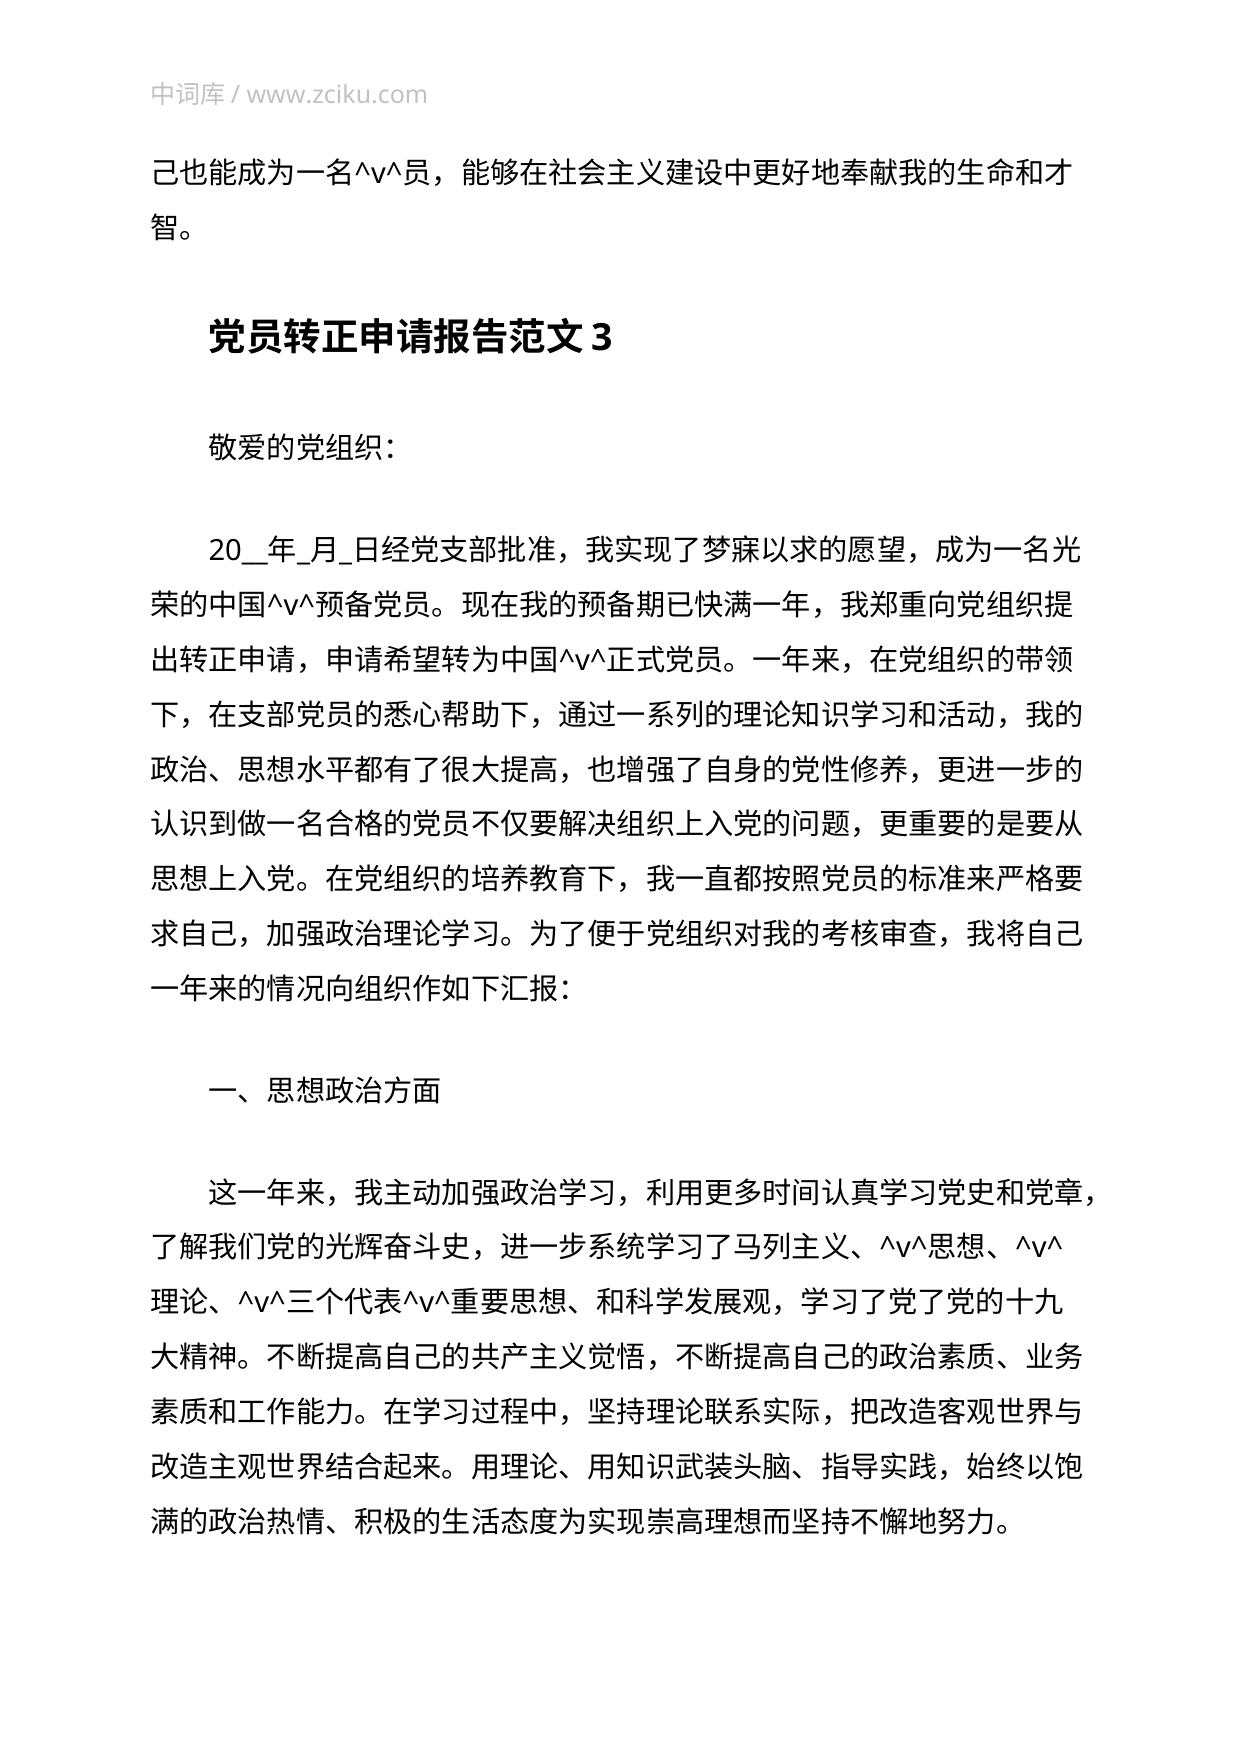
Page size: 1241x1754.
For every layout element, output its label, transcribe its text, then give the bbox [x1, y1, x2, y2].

text 敬爱的党组织： [150, 424, 1090, 467]
text 这一年来，我主动加强政治学习，利用更多时间认真学习党史和党章，了解我们党的光辉奋斗史，进一步系统学习了马列主义、^v^思想、^v^理论、^v^三个代表^v^重要思想、和科学发展观，学习了党了党的十九大精神。不断提高自己的共产主义觉悟，不断提高自己的政治素质、业务素质和工作能力。在学习过程中，坚持理论联系实际，把改造客观世界与改造主观世界结合起来。用理论、用知识武装头脑、指导实践，始终以饱满的政治热情、积极的生活态度为实现崇高理想而坚持不懈地努力。 [150, 1169, 1090, 1541]
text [150, 150, 1090, 247]
text 一、思想政治方面 [150, 1067, 1090, 1110]
text 党员转正申请报告范文3 [150, 307, 1090, 361]
text 20__年_月_日经党支部批准，我实现了梦寐以求的愿望，成为一名光荣的中国^v^预备党员。现在我的预备期已快满一年，我郑重向党组织提出转正申请，申请希望转为中国^v^正式党员。一年来，在党组织的带领下，在支部党员的悉心帮助下，通过一系列的理论知识学习和活动，我的政治、思想水平都有了很大提高，也增强了自身的党性修养，更进一步的认识到做一名合格的党员不仅要解决组织上入党的问题，更重要的是要从思想上入党。在党组织的培养教育下，我一直都按照党员的标准来严格要求自己，加强政治理论学习。为了便于党组织对我的考核审查，我将自己一年来的情况向组织作如下汇报： [150, 526, 1090, 1008]
